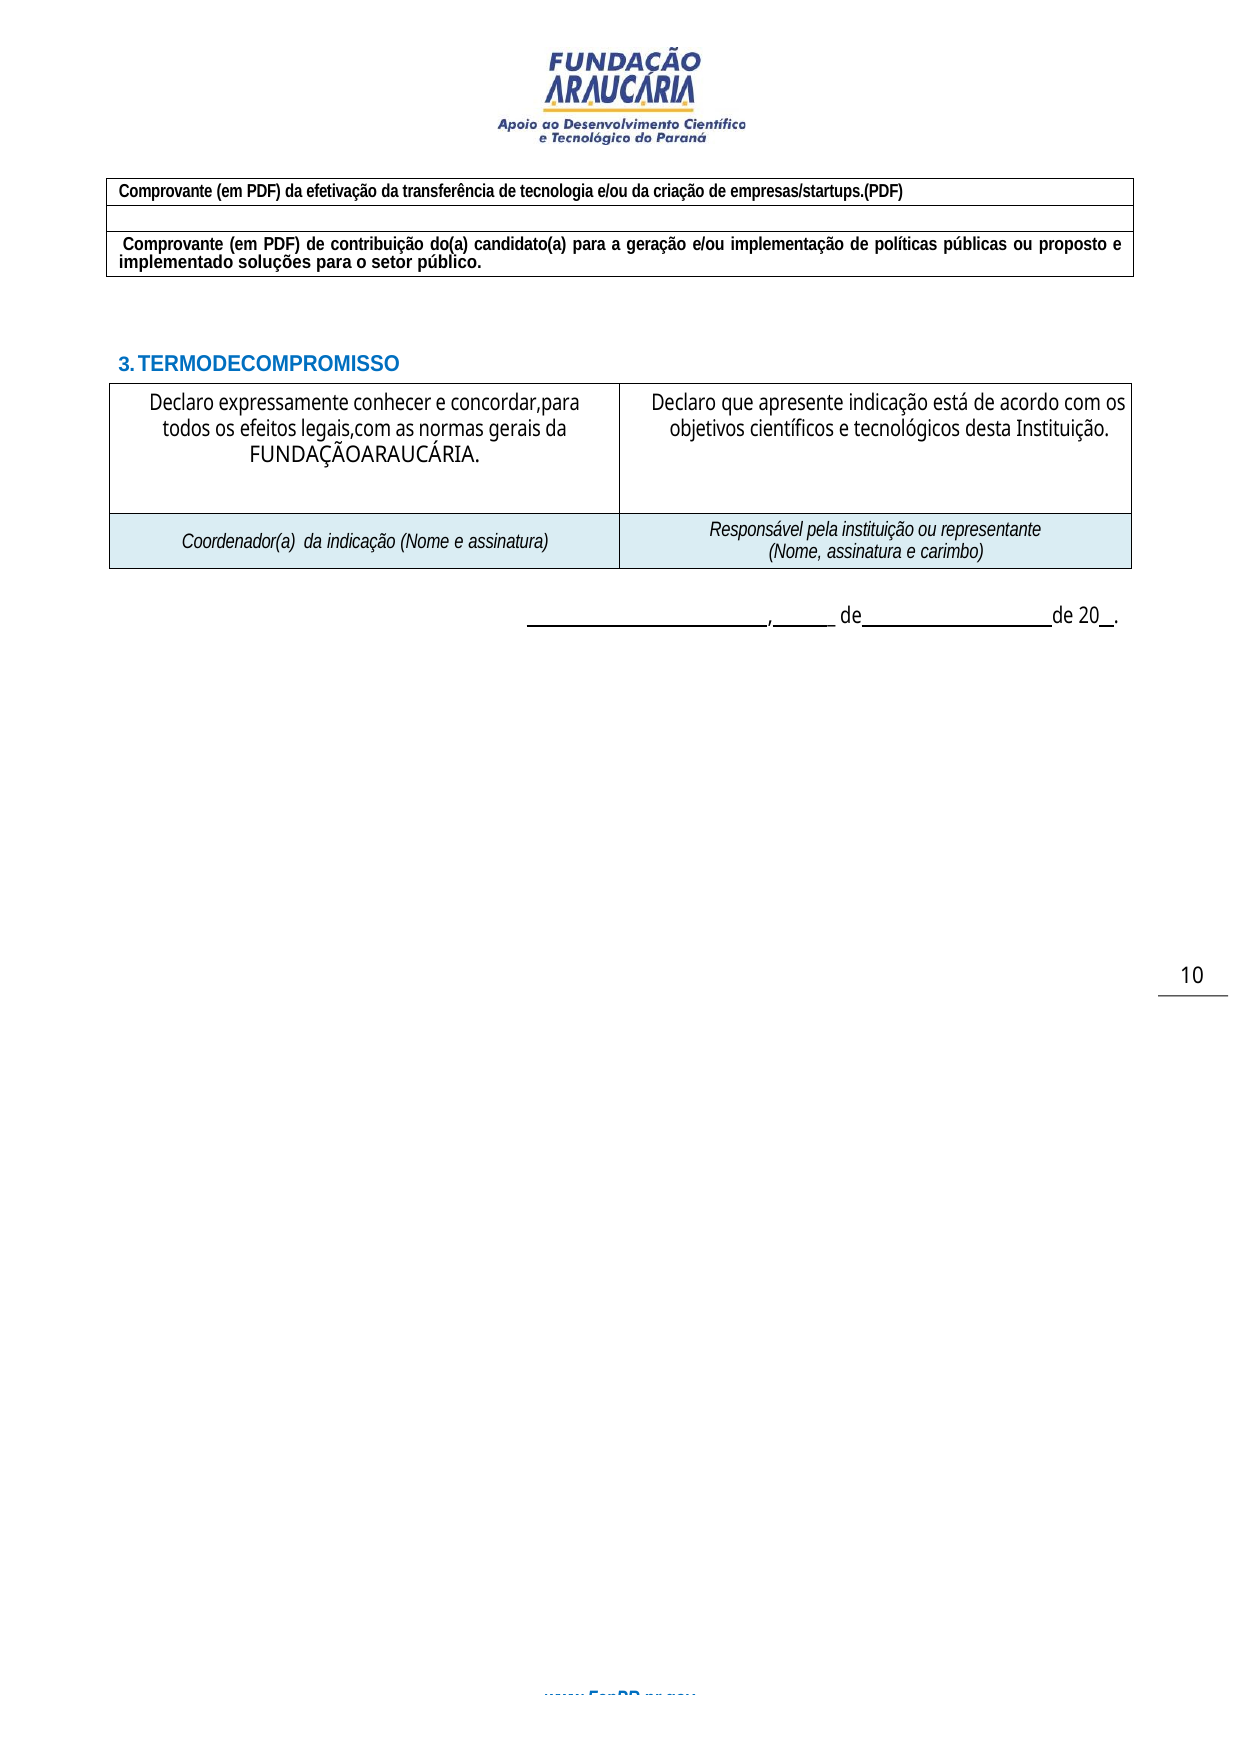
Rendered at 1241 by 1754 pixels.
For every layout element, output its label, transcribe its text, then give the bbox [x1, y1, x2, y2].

table_cell Coordenador(a) da indicação (Nome e assinatura) [110, 514, 619, 568]
table_header Declaro expressamente conhecer e concordar,para todos os efeitos legais,com as normas gerais da FUNDAÇÃOARAUCÁRIA. [110, 384, 619, 513]
text 10 [96, 959, 1203, 990]
list TERMODECOMPROMISSO [118, 350, 1215, 377]
table_cell Comprovante (em PDF) de contribuição do(a) candidato(a) para a geração e/ou implementação de políticas públicas ou proposto e implementado soluções para o setor público. [107, 232, 1133, 276]
table_header Declaro que apresente indicação está de acordo com os objetivos científicos e tecnológicos desta Instituição. [620, 384, 1131, 513]
text , _ de de 20 . [527, 599, 1215, 630]
table_cell Responsável pela instituição ou representante (Nome, assinatura e carimbo) [620, 514, 1131, 568]
picture [497, 47, 746, 145]
table_cell [107, 206, 1133, 231]
table_header Comprovante (em PDF) da efetivação da transferência de tecnologia e/ou da criação de empresas/startups.(PDF) [107, 179, 1133, 204]
